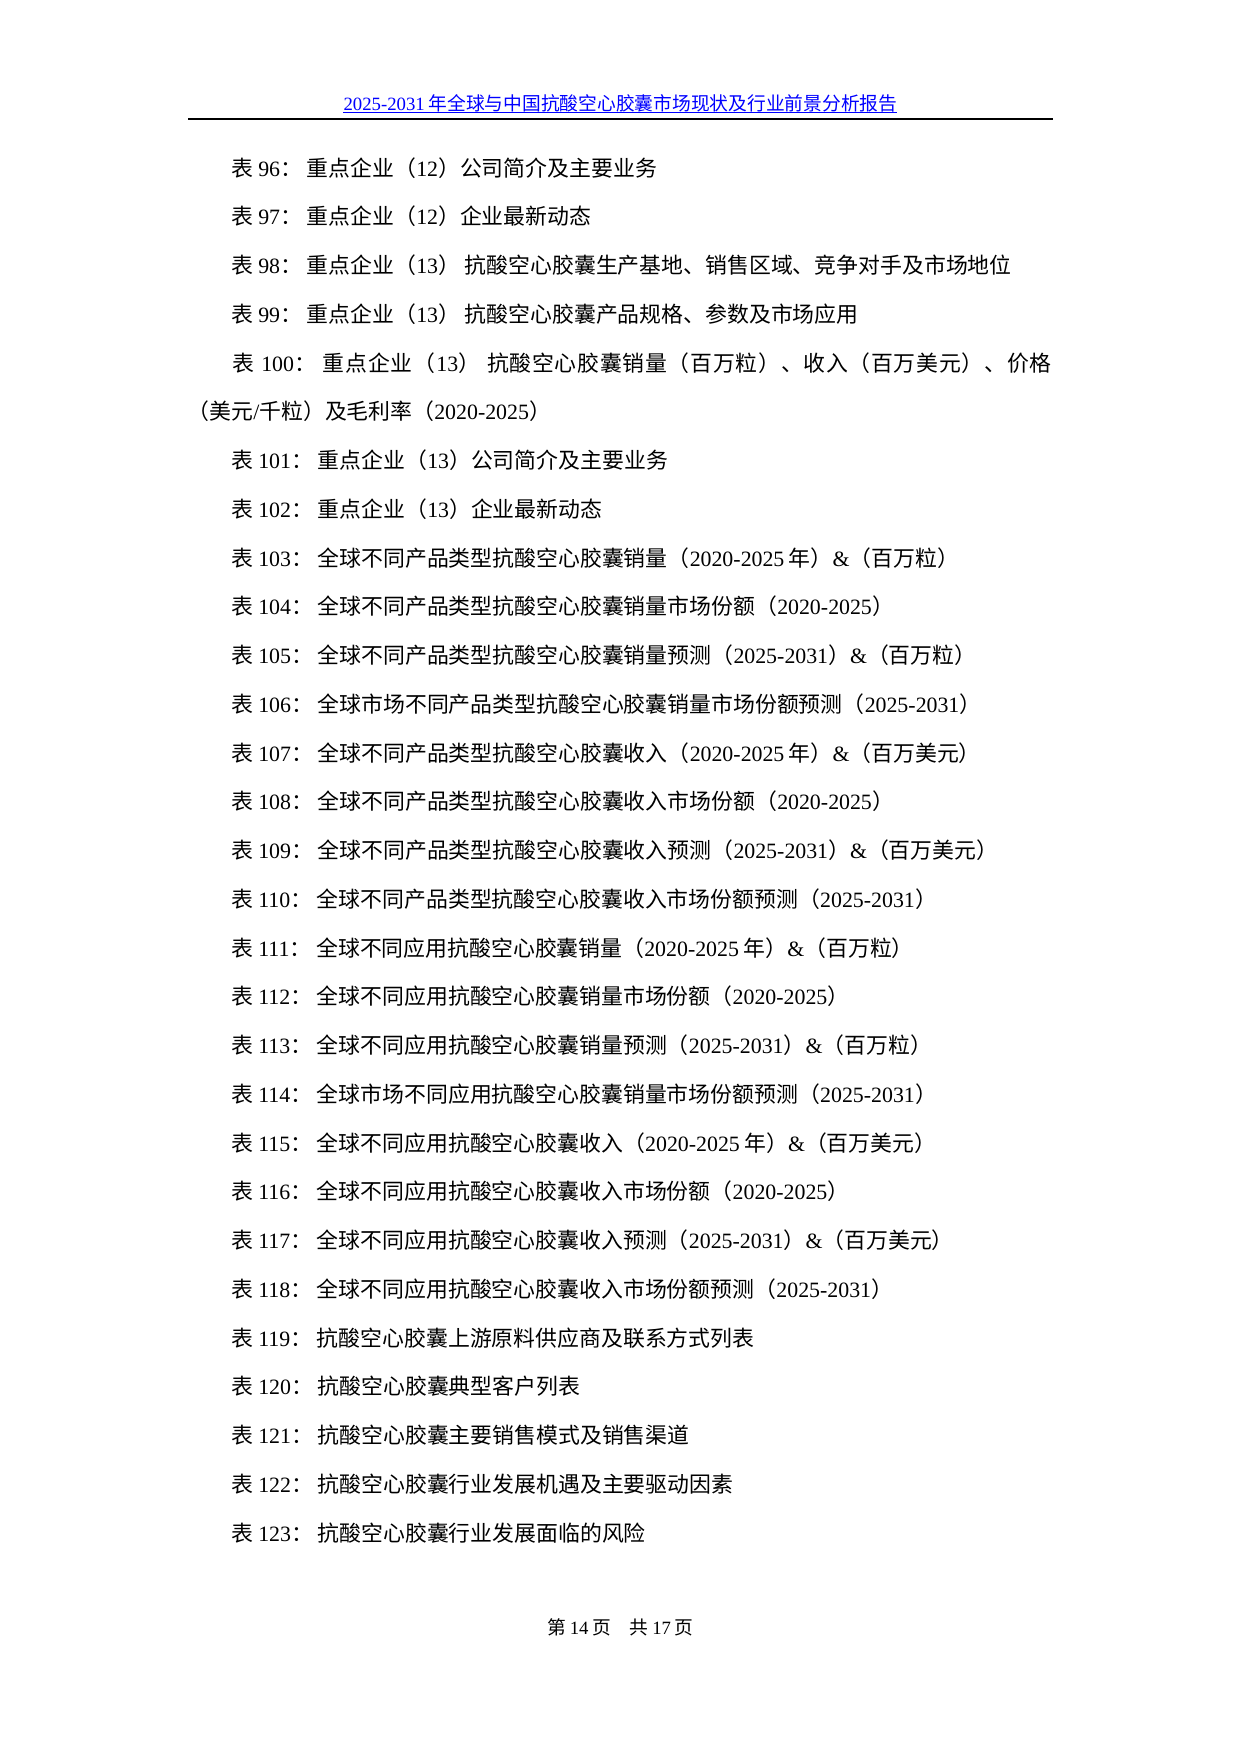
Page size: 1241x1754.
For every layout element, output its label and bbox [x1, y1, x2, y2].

text [187, 150, 1053, 1548]
